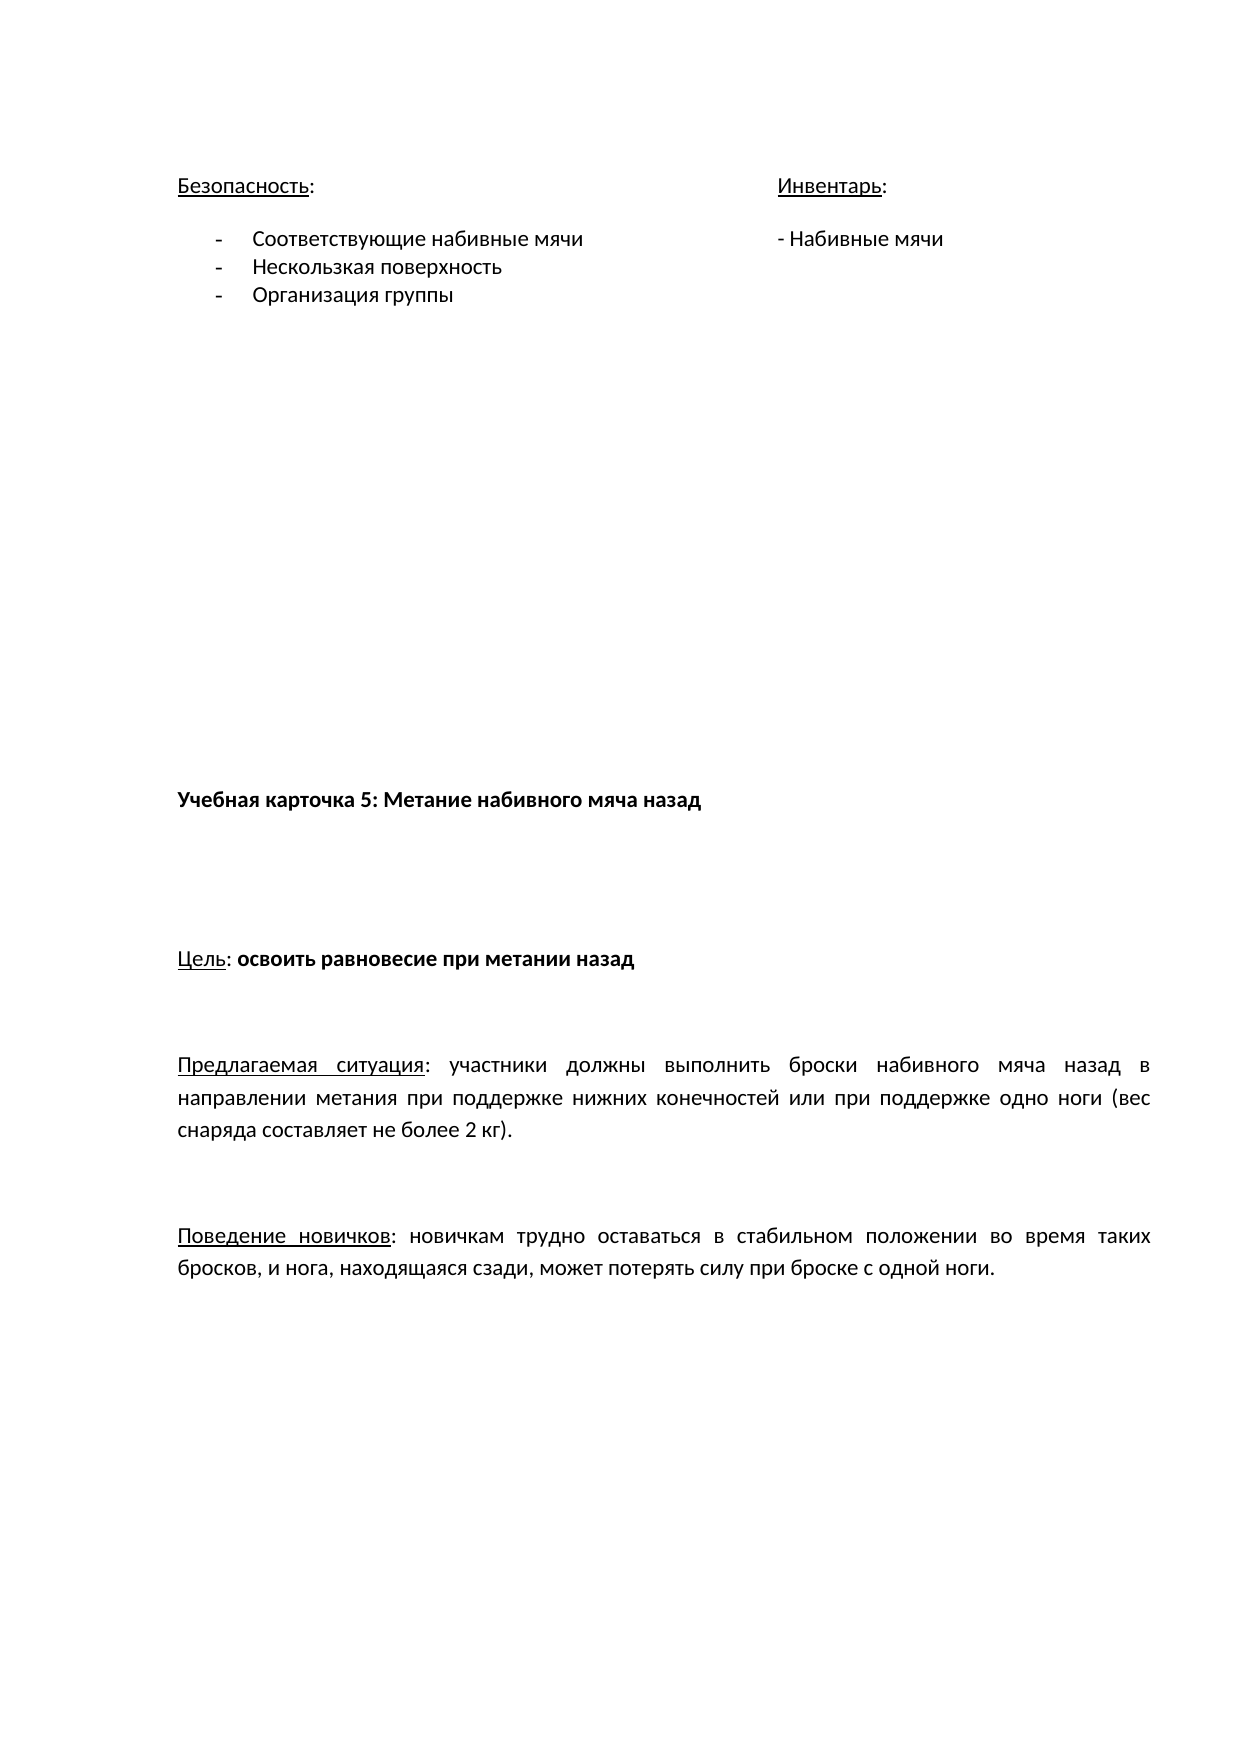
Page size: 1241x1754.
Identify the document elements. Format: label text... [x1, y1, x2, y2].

text Цель: освоить равновесие при метании назад [177, 944, 1152, 972]
list Нескользкая поверхность [215, 252, 1152, 280]
list Организация группы [215, 280, 1152, 308]
text Учебная карточка 5: Метание набивного мяча назад [177, 785, 1152, 813]
text Поведение новичков: новичкам трудно оставаться в стабильном положении во время таких бросков, и нога, находящаяся сзади, может потерять силу при броске с одной ноги. [177, 1221, 1152, 1281]
list Соответствующие набивные мячи - Набивные мячи [215, 224, 1152, 252]
text Безопасность: Инвентарь: [177, 171, 1152, 199]
text Предлагаемая ситуация: участники должны выполнить броски набивного мяча назад в направлении метания при поддержке нижних конечностей или при поддержке одно ноги (вес снаряда составляет не более ). [177, 1051, 1152, 1143]
